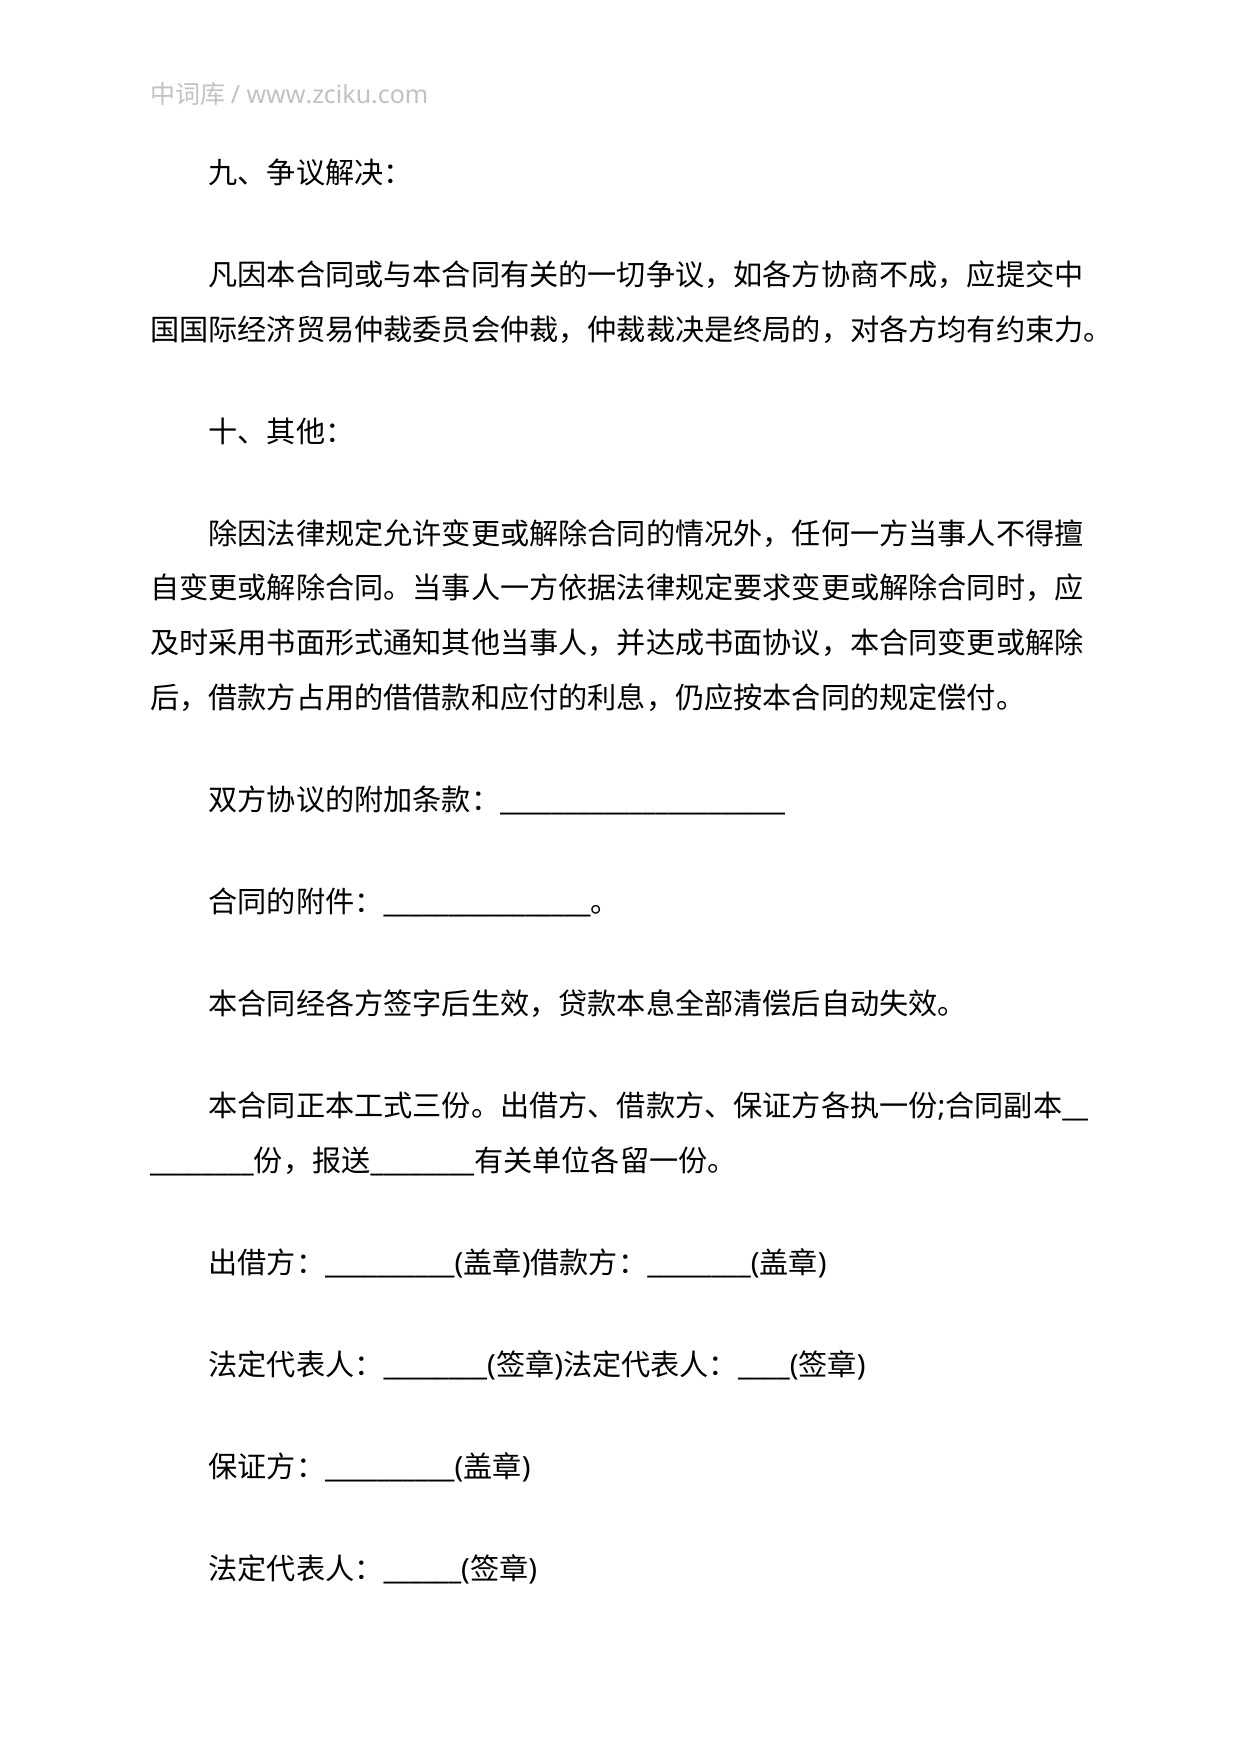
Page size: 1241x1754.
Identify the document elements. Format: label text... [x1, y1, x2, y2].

text 十、其他： [150, 408, 1090, 451]
text 除因法律规定允许变更或解除合同的情况外，任何一方当事人不得擅自变更或解除合同。当事人一方依据法律规定要求变更或解除合同时，应及时采用书面形式通知其他当事人，并达成书面协议，本合同变更或解除后，借款方占用的借借款和应付的利息，仍应按本合同的规定偿付。 [150, 510, 1090, 717]
text 双方协议的附加条款：______________________ [150, 777, 1090, 819]
text 九、争议解决： [150, 150, 1090, 192]
text 法定代表人：______(签章) [150, 1545, 1090, 1588]
text 出借方：__________(盖章)借款方：________(盖章) [150, 1239, 1090, 1282]
text 本合同正本工式三份。出借方、借款方、保证方各执一份;合同副本__________份，报送________有关单位各留一份。 [150, 1082, 1090, 1180]
text 本合同经各方签字后生效，贷款本息全部清偿后自动失效。 [150, 981, 1090, 1023]
text 保证方：__________(盖章) [150, 1443, 1090, 1486]
text 法定代表人：________(签章)法定代表人：____(签章) [150, 1341, 1090, 1384]
text 合同的附件：________________。 [150, 879, 1090, 921]
text 凡因本合同或与本合同有关的一切争议，如各方协商不成，应提交中国国际经济贸易仲裁委员会仲裁，仲裁裁决是终局的，对各方均有约束力。 [150, 252, 1090, 349]
